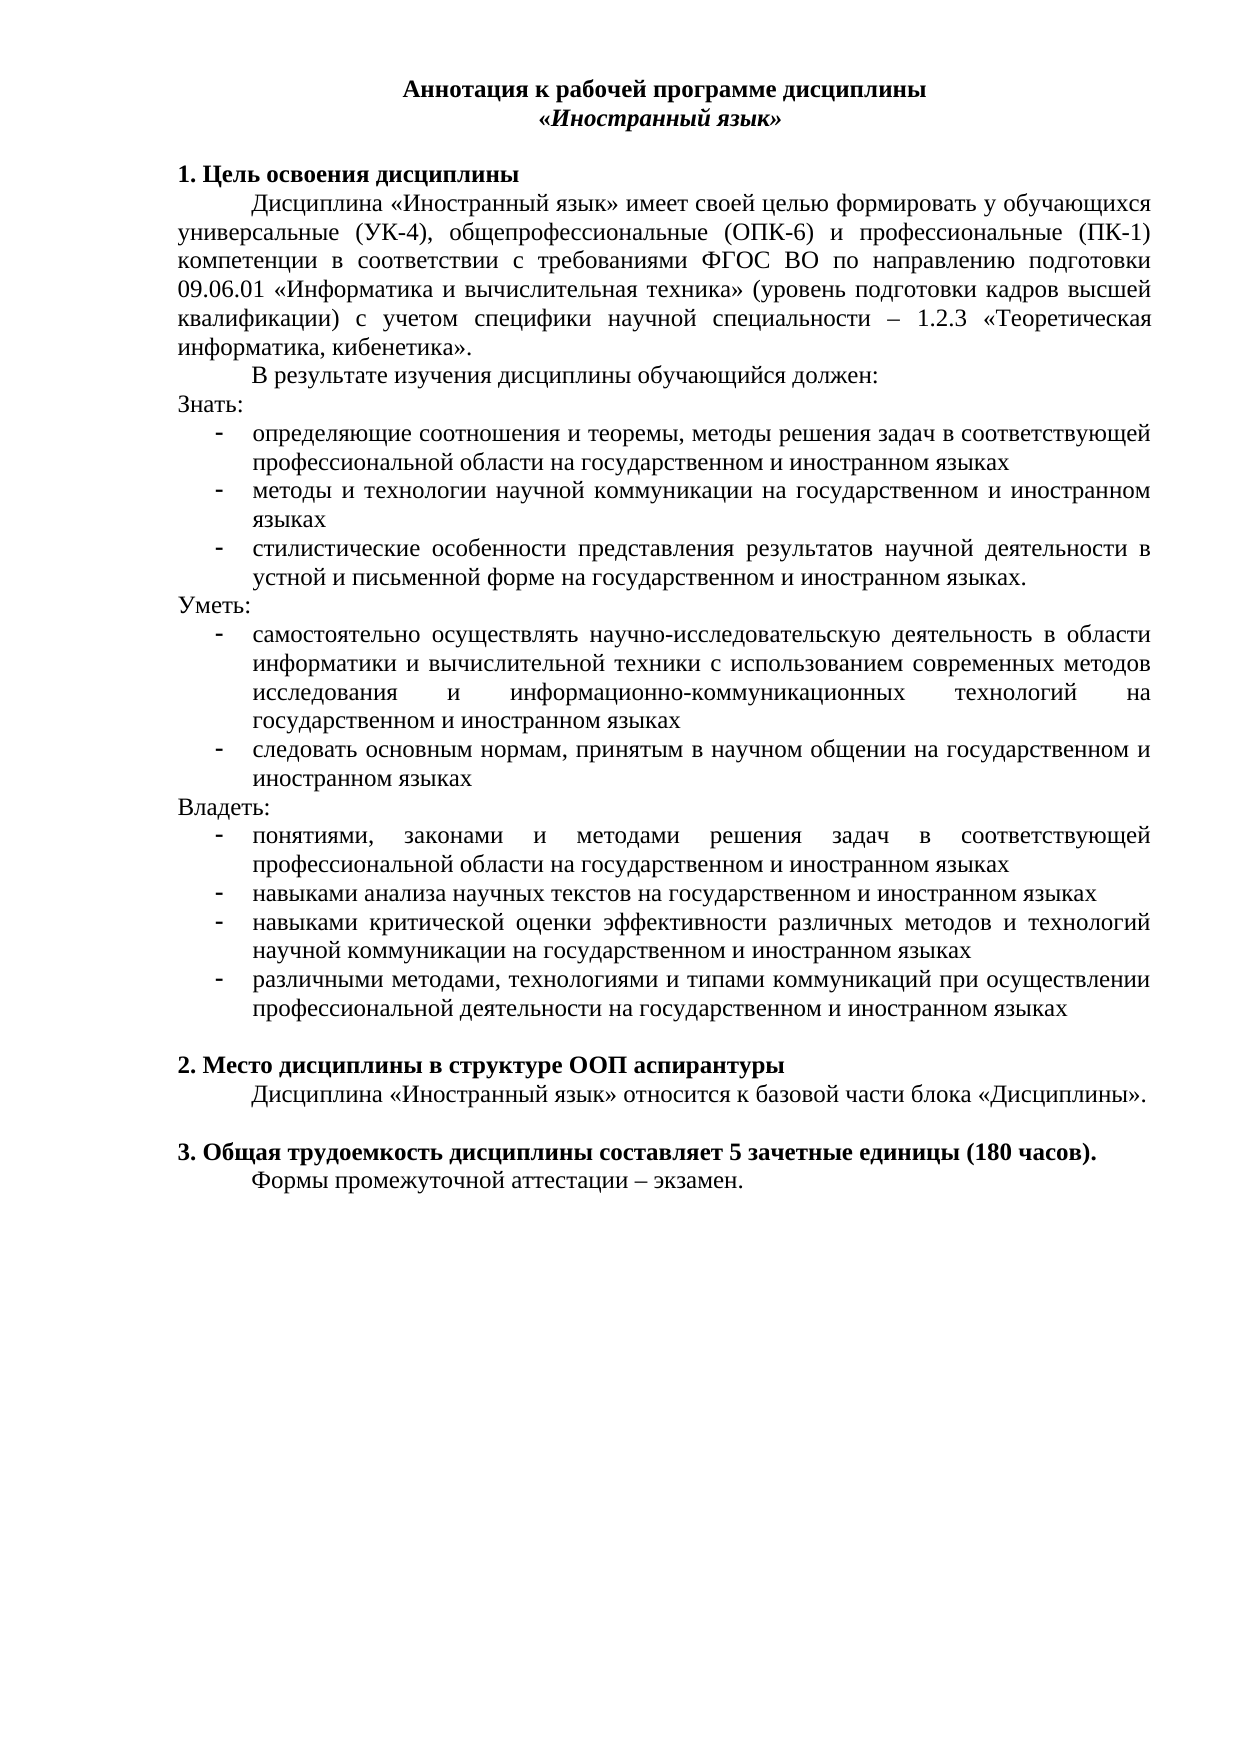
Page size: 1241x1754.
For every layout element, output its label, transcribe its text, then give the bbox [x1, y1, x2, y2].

list стилистические особенности представления результатов научной деятельности в устной и письменной форме на государственном и иностранном языках. [215, 533, 1152, 591]
text 3. Общая трудоемкость дисциплины составляет 5 зачетные единицы (180 часов). [177, 1137, 1152, 1166]
list методы и технологии научной коммуникации на государственном и иностранном языках [215, 476, 1152, 533]
text «Иностранный язык» [177, 103, 1152, 159]
list следовать основным нормам, принятым в научном общении на государственном и иностранном языках [215, 734, 1152, 792]
list различными методами, технологиями и типами коммуникаций при осуществлении профессиональной деятельности на государственном и иностранном языках [215, 964, 1152, 1022]
text Аннотация к рабочей программе дисциплины [177, 74, 1152, 103]
text Владеть: [177, 792, 1152, 821]
list самостоятельно осуществлять научно-исследовательскую деятельность в области информатики и вычислительной техники с использованием современных методов исследования и информационно-коммуникационных технологий на государственном и иностранном языках [215, 619, 1152, 734]
text В результате изучения дисциплины обучающийся должен: [177, 361, 1152, 389]
list понятиями, законами и методами решения задач в соответствующей профессиональной области на государственном и иностранном языках [215, 821, 1152, 878]
text 1. Цель освоения дисциплины [177, 159, 1152, 188]
text Дисциплина «Иностранный язык» имеет своей целью формировать у обучающихся универсальные (УК-4), общепрофессиональные (ОПК-6) и профессиональные (ПК-1) компетенции в соответствии с требованиями ФГОС ВО по направлению подготовки 09.06.01 «Информатика и вычислительная техника» (уровень подготовки кадров высшей квалификации) с учетом специфики научной специальности – 1.2.3 «Теоретическая информатика, кибенетика». [177, 188, 1152, 361]
text Знать: [177, 389, 1152, 418]
list навыками критической оценки эффективности различных методов и технологий научной коммуникации на государственном и иностранном языках [215, 907, 1152, 964]
text Дисциплина «Иностранный язык» относится к базовой части блока «Дисциплины». [177, 1079, 1152, 1108]
text Формы промежуточной аттестации – экзамен. [177, 1166, 1152, 1194]
text 2. Место дисциплины в структуре ООП аспирантуры [177, 1051, 1152, 1079]
list определяющие соотношения и теоремы, методы решения задач в соответствующей профессиональной области на государственном и иностранном языках [215, 418, 1152, 476]
text Уметь: [177, 591, 1152, 619]
list навыками анализа научных текстов на государственном и иностранном языках [215, 878, 1152, 907]
